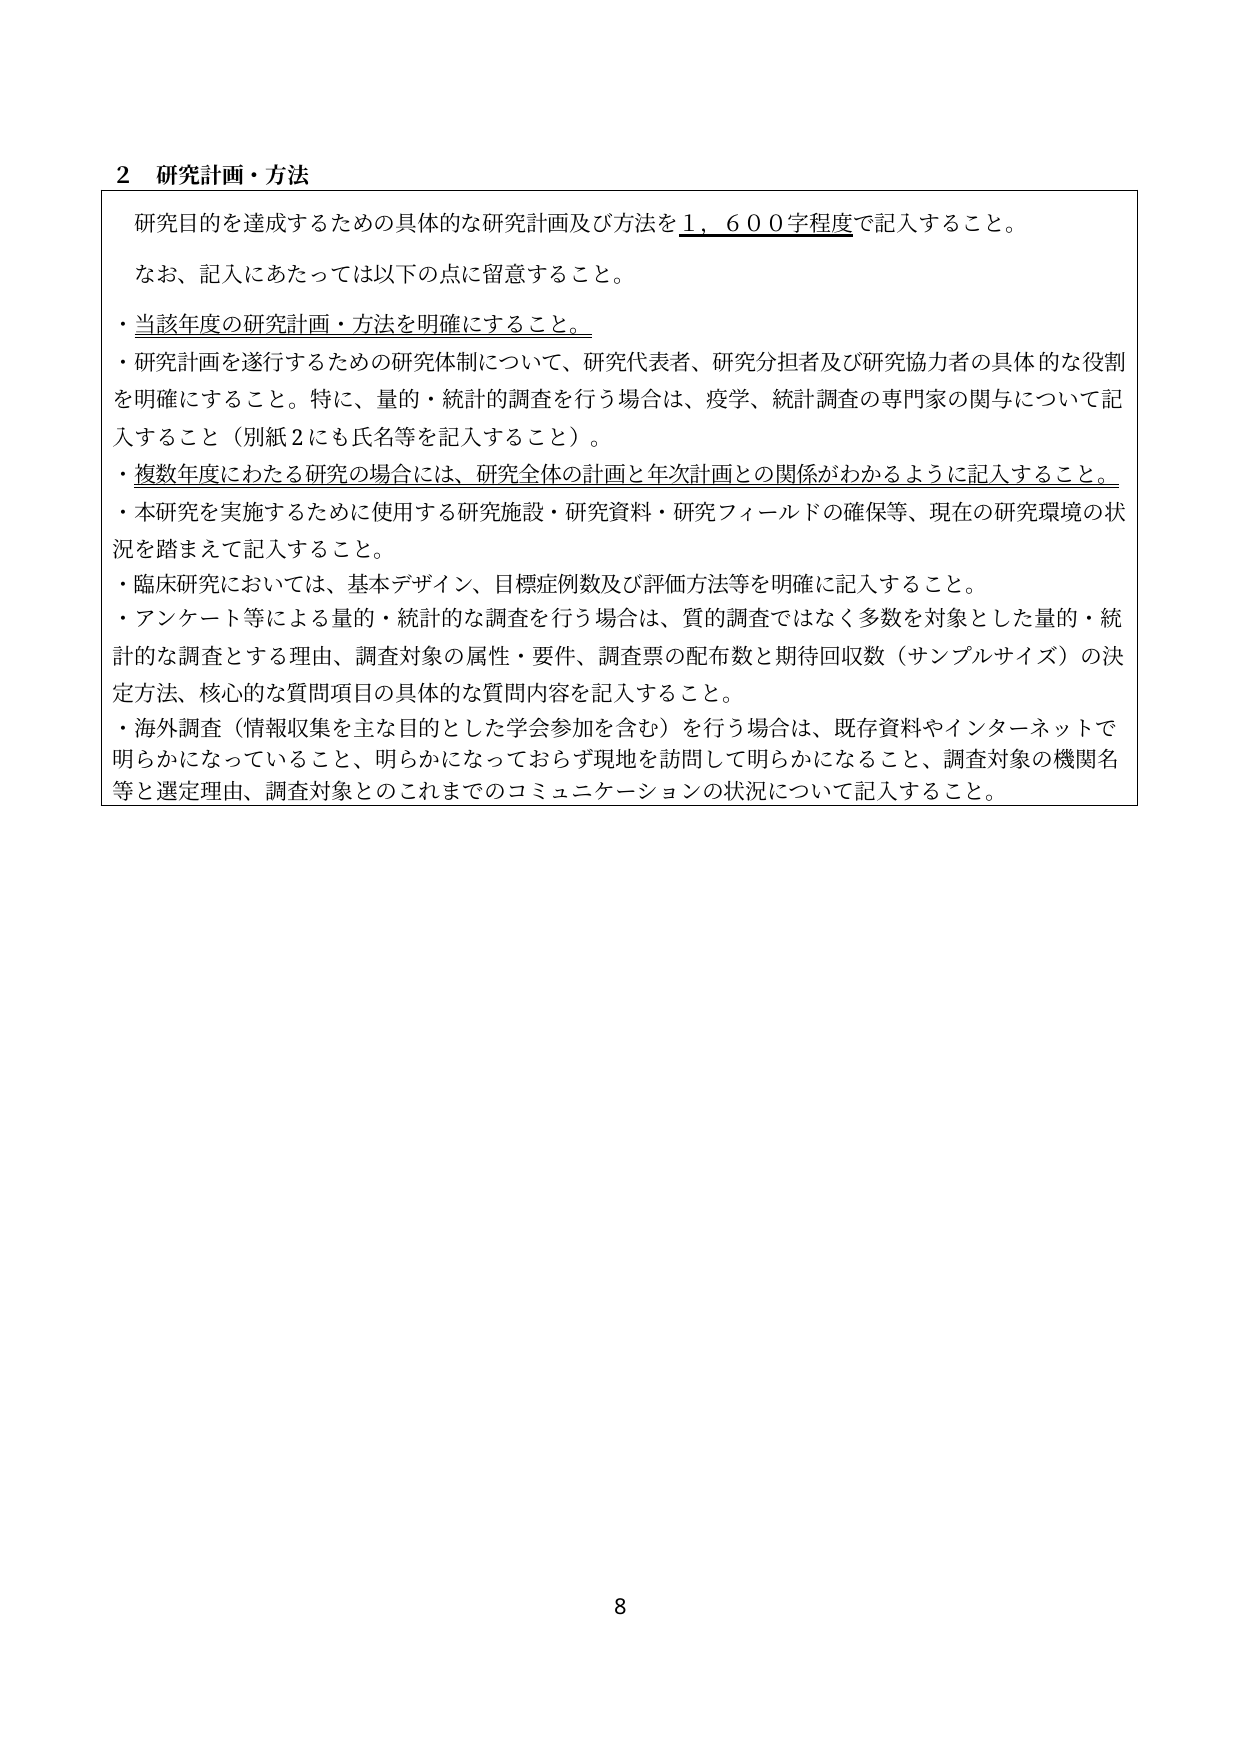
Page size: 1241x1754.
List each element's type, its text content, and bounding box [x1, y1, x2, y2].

table_header 研究目的を達成するための具体的な研究計画及び方法を１，６００字程度で記入すること。 なお、記入にあたっては以下の点に留意すること。 ・当該年度の研究計画・方法を明確にすること。 ・研究計画を遂行するための研究体制について、研究代表者、研究分担者及び研究協力者の具体的な役割を明確にすること。特に、量的・統計的調査を行う場合は、疫学、統計調査の専門家の関与について記入すること（別紙2にも氏名等を記入すること）。 ・複数年度にわたる研究の場合には、研究全体の計画と年次計画との関係がわかるように記入すること。 ・本研究を実施するために使用する研究施設・研究資料・研究フィールドの確保等、現在の研究環境の状況を踏まえて記入すること。 ・臨床研究においては、基本デザイン、目標症例数及び評価方法等を明確に記入すること。 ・アンケート等による量的・統計的な調査を行う場合は、質的調査ではなく多数を対象とした量的・統計的な調査とする理由、調査対象の属性・要件、調査票の配布数と期待回収数（サンプルサイズ）の決定方法、核心的な質問項目の具体的な質問内容を記入すること。 ・海外調査（情報収集を主な目的とした学会参加を含む）を行う場合は、既存資料やインターネットで明らかになっていること、明らかになっておらず現地を訪問して明らかになること、調査対象の機関名等と選定理由、調査対象とのこれまでのコミュニケーションの状況について記入すること。 [102, 191, 1137, 805]
text ２ 研究計画・方法 [112, 158, 1128, 189]
